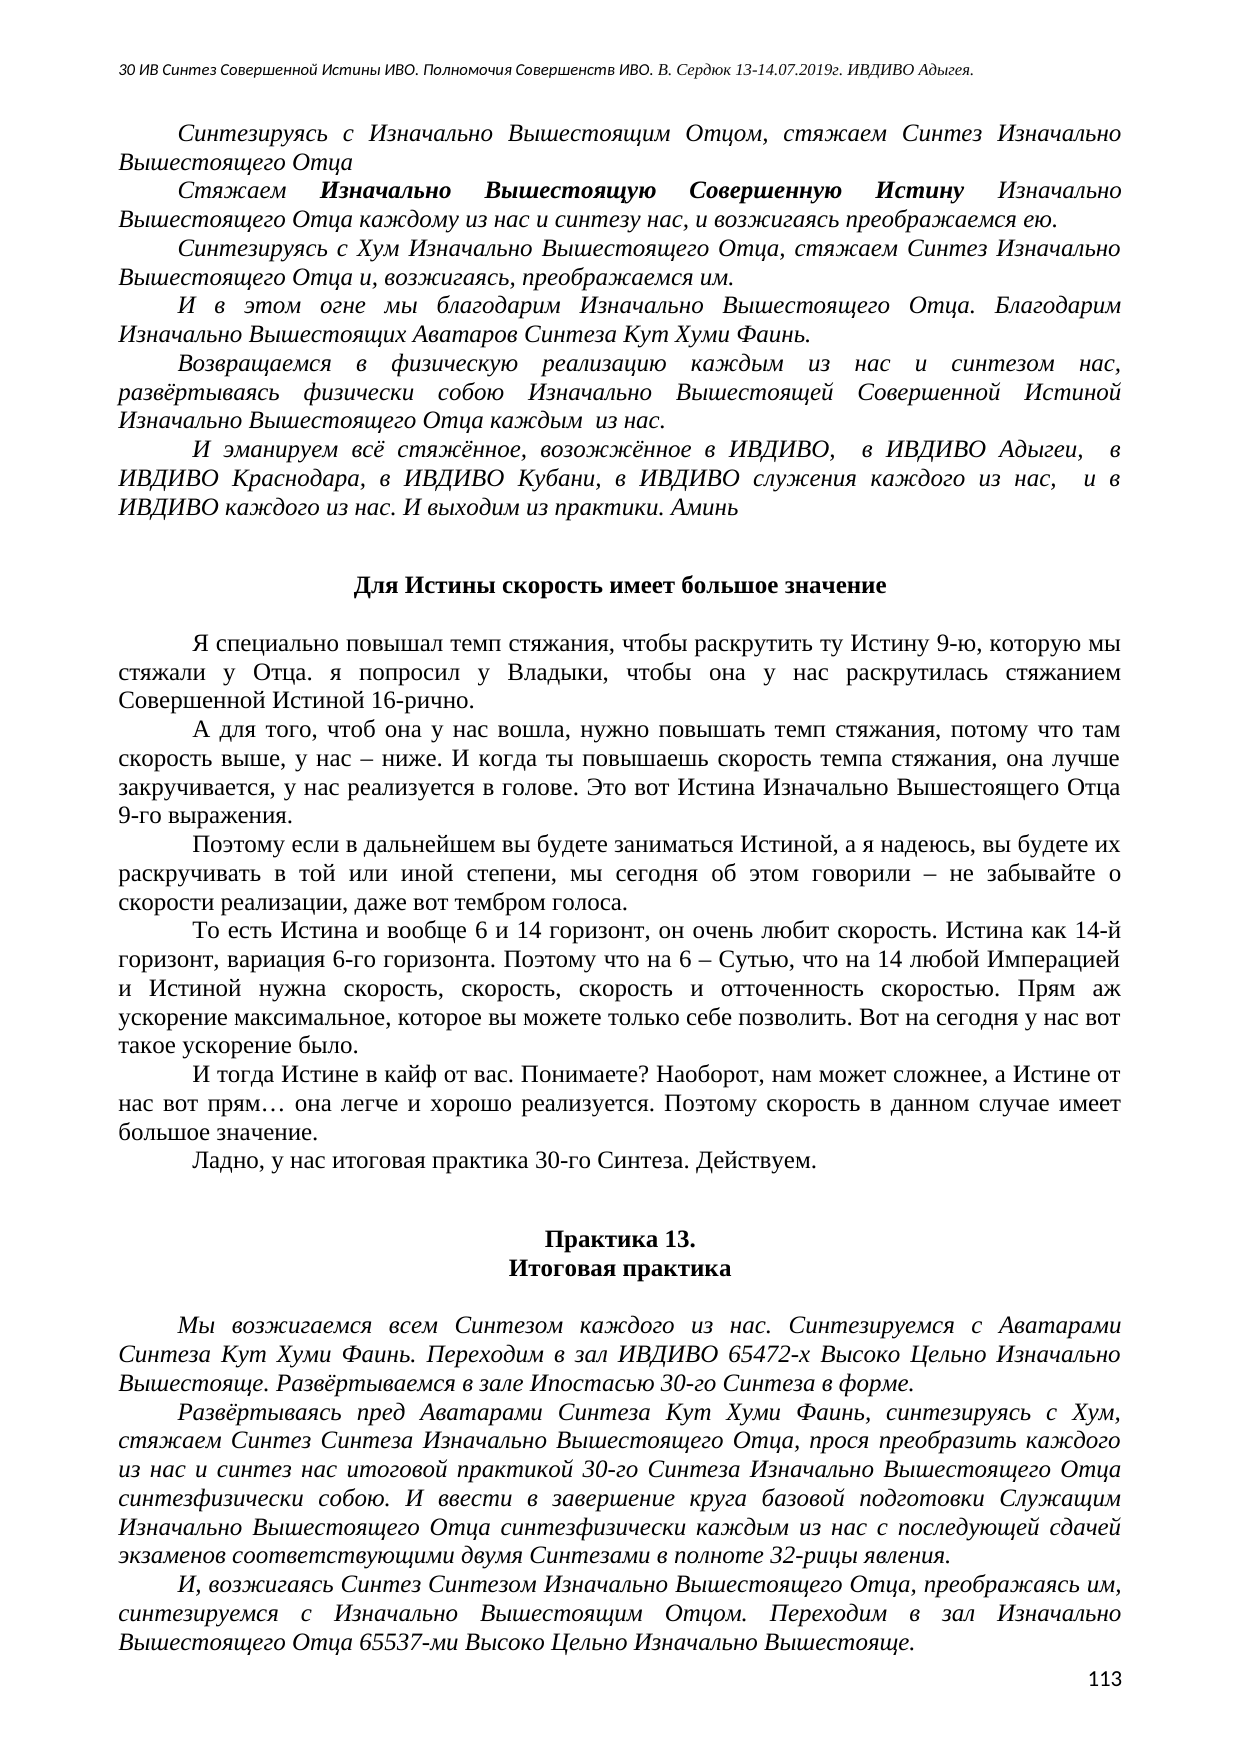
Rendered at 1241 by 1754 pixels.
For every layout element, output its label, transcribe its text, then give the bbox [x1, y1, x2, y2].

text Возвращаемся в физическую реализацию каждым из нас и синтезом нас, развёртываясь физически собою Изначально Вышестоящей Совершенной Истиной Изначально Вышестоящего Отца каждым из нас. [118, 348, 1122, 434]
text То есть Истина и вообще 6 и 14 горизонт, он очень любит скорость. Истина как 14-й горизонт, вариация 6-го горизонта. Поэтому что на 6 – Сутью, что на 14 любой Имперацией и Истиной нужна скорость, скорость, скорость и отточенность скоростью. Прям аж ускорение максимальное, которое вы можете только себе позволить. Вот на сегодня у нас вот такое ускорение было. [118, 916, 1122, 1059]
text И в этом огне мы благодарим Изначально Вышестоящего Отца. Благодарим Изначально Вышестоящих Аватаров Синтеза Кут Хуми Фаинь. [118, 291, 1122, 348]
text Мы возжигаемся всем Синтезом каждого из нас. Синтезируемся с Аватарами Синтеза Кут Хуми Фаинь. Переходим в зал ИВДИВО 65472-х Высоко Цельно Изначально Вышестояще. Развёртываемся в зале Ипостасью 30-го Синтеза в форме. [118, 1311, 1122, 1397]
text Ладно, у нас итоговая практика 30-го Синтеза. Действуем. [118, 1146, 1122, 1174]
subtitle Практика 13. [118, 1224, 1122, 1253]
text А для того, чтоб она у нас вошла, нужно повышать темп стяжания, потому что там скорость выше, у нас – ниже. И когда ты повышаешь скорость темпа стяжания, она лучше закручивается, у нас реализуется в голове. Это вот Истина Изначально Вышестоящего Отца 9-го выражения. [118, 714, 1122, 829]
text Развёртываясь пред Аватарами Синтеза Кут Хуми Фаинь, синтезируясь с Хум, стяжаем Синтез Синтеза Изначально Вышестоящего Отца, прося преобразить каждого из нас и синтез нас итоговой практикой 30-го Синтеза Изначально Вышестоящего Отца синтезфизически собою. И ввести в завершение круга базовой подготовки Служащим Изначально Вышестоящего Отца синтезфизически каждым из нас с последующей сдачей экзаменов соответствующими двумя Синтезами в полноте 32-рицы явления. [118, 1397, 1122, 1569]
text Поэтому если в дальнейшем вы будете заниматься Истиной, а я надеюсь, вы будете их раскручивать в той или иной степени, мы сегодня об этом говорили – не забывайте о скорости реализации, даже вот тембром голоса. [118, 829, 1122, 916]
text Я специально повышал темп стяжания, чтобы раскрутить ту Истину 9-ю, которую мы стяжали у Отца. я попросил у Владыки, чтобы она у нас раскрутилась стяжанием Совершенной Истиной 16-рично. [118, 628, 1122, 714]
text И тогда Истине в кайф от вас. Понимаете? Наоборот, нам может сложнее, а Истине от нас вот прям… она легче и хорошо реализуется. Поэтому скорость в данном случае имеет большое значение. [118, 1059, 1122, 1146]
text И, возжигаясь Синтез Синтезом Изначально Вышестоящего Отца, преображаясь им, синтезируемся с Изначально Вышестоящим Отцом. Переходим в зал Изначально Вышестоящего Отца 65537-ми Высоко Цельно Изначально Вышестояще. [118, 1569, 1122, 1656]
text И эманируем всё стяжённое, возожжённое в ИВДИВО, в ИВДИВО Адыгеи, в ИВДИВО Краснодара, в ИВДИВО Кубани, в ИВДИВО служения каждого из нас, и в ИВДИВО каждого из нас. И выходим из практики. Аминь [118, 434, 1122, 521]
subtitle Итоговая практика [118, 1253, 1122, 1282]
subtitle Для Истины скорость имеет большое значение [118, 571, 1122, 599]
text Синтезируясь с Изначально Вышестоящим Отцом, стяжаем Синтез Изначально Вышестоящего Отца [118, 118, 1122, 176]
text Стяжаем Изначально Вышестоящую Совершенную Истину Изначально Вышестоящего Отца каждому из нас и синтезу нас, и возжигаясь преображаемся ею. [118, 176, 1122, 233]
text Синтезируясь с Хум Изначально Вышестоящего Отца, стяжаем Синтез Изначально Вышестоящего Отца и, возжигаясь, преображаемся им. [118, 233, 1122, 291]
